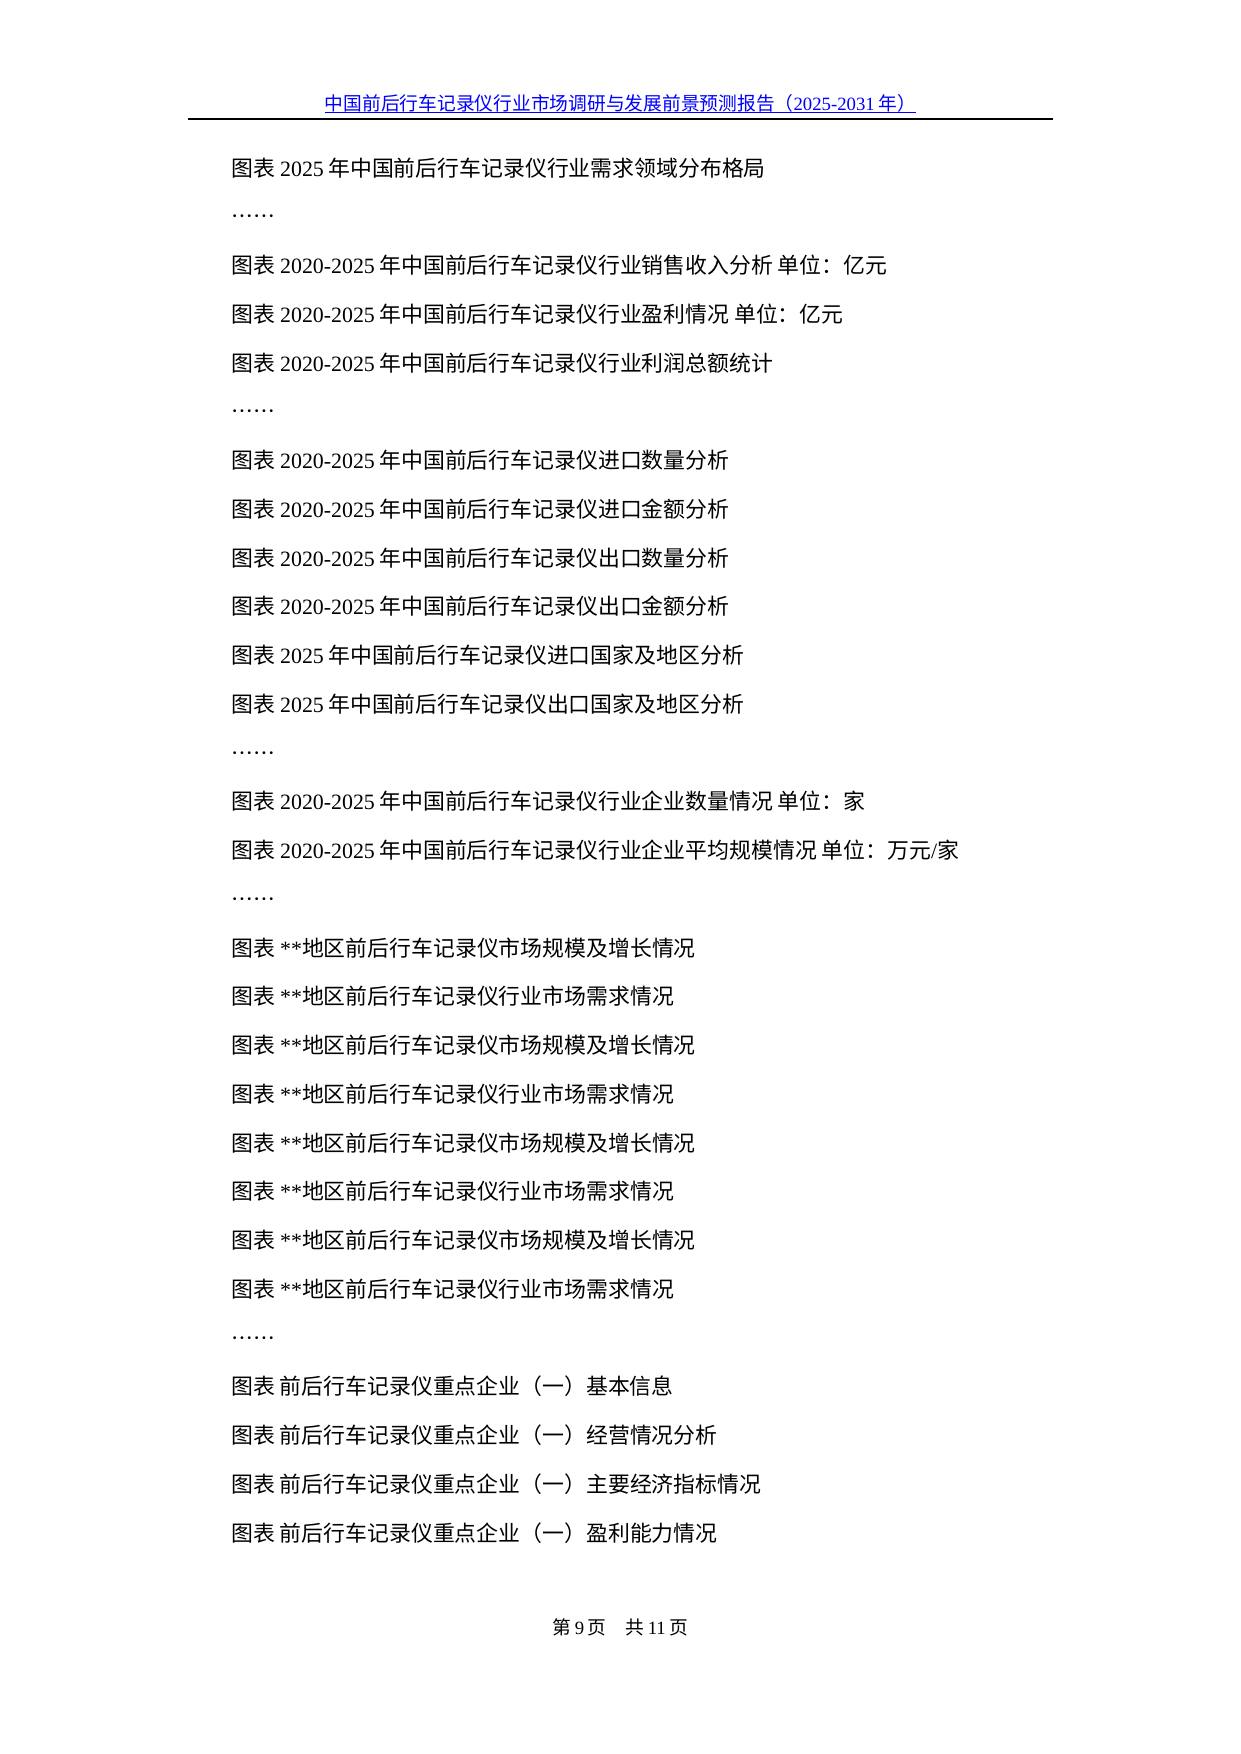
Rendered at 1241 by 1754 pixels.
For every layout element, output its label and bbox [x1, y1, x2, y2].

text [187, 150, 1053, 1548]
